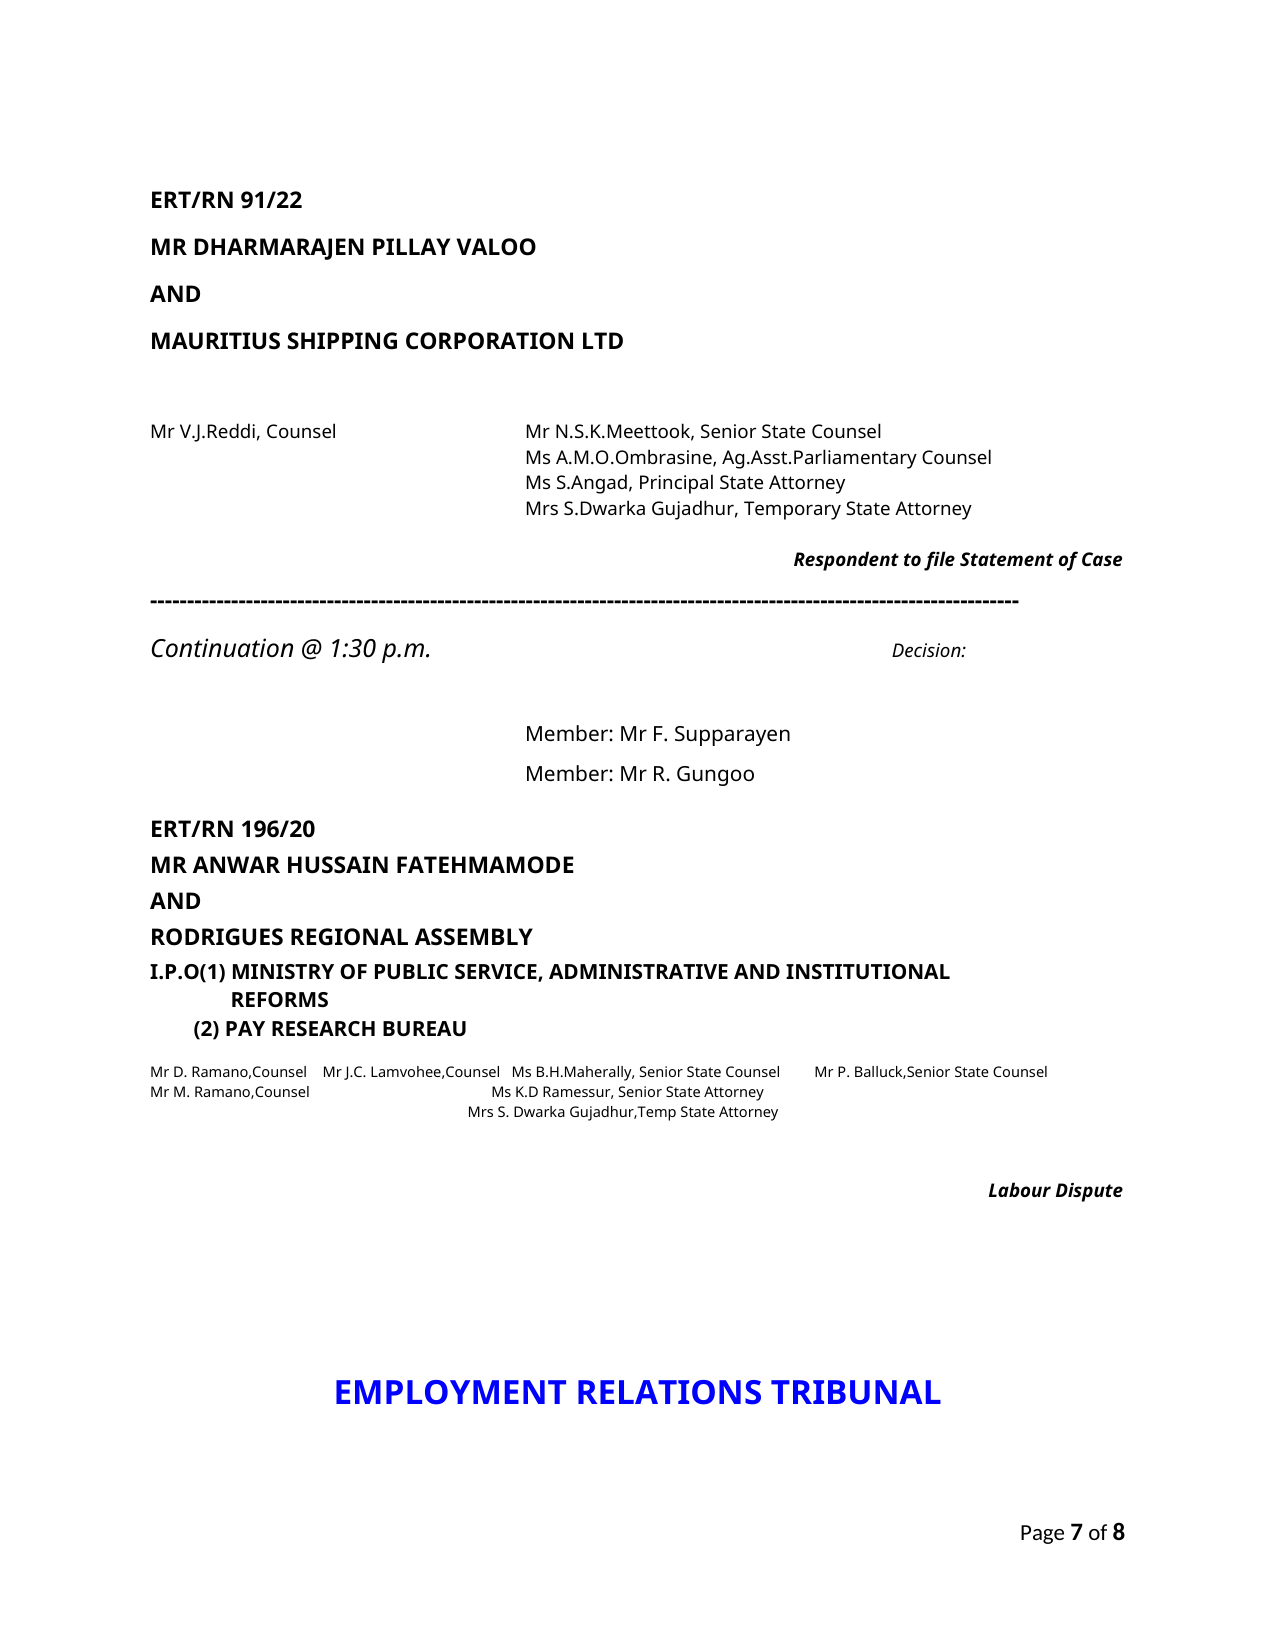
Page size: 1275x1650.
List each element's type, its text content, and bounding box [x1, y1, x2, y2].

text Continuation @ 1:30 p.m. Decision: [150, 631, 1125, 665]
text Mr V.J.Reddi, Counsel Mr N.S.K.Meettook, Senior State Counsel [150, 418, 1125, 444]
text EMPLOYMENT RELATIONS TRIBUNAL [150, 1368, 1125, 1414]
text MAURITIUS SHIPPING CORPORATION LTD [150, 325, 1125, 356]
text Respondent to file Statement of Case [150, 546, 1125, 572]
text Member: Mr R. Gungoo [450, 759, 1125, 788]
text ERT/RN 196/20 [150, 813, 1125, 844]
text Member: Mr F. Supparayen [450, 719, 1125, 747]
text MR ANWAR HUSSAIN FATEHMAMODE [150, 849, 1125, 880]
text Mr M. Ramano,Counsel Ms K.D Ramessur, Senior State Attorney [150, 1082, 1125, 1102]
text (2) PAY RESEARCH BUREAU [150, 1014, 1125, 1042]
text I.P.O(1) MINISTRY OF PUBLIC SERVICE, ADMINISTRATIVE AND INSTITUTIONAL REFORMS [150, 957, 1125, 1014]
text Labour Dispute [150, 1178, 1125, 1203]
text MR DHARMARAJEN PILLAY VALOO [150, 231, 1125, 262]
text Ms S.Angad, Principal State Attorney [150, 469, 1125, 495]
text Mr D. Ramano,Counsel Mr J.C. Lamvohee,Counsel Ms B.H.Maherally, Senior State Counsel Mr P. Balluck,Senior State Counsel [150, 1062, 1125, 1082]
text Mrs S. Dwarka Gujadhur,Temp State Attorney [150, 1102, 1125, 1122]
text RODRIGUES REGIONAL ASSEMBLY [150, 921, 1125, 952]
text ---------------------------------------------------------------------------------------------------------------------- [150, 584, 1125, 616]
text AND [150, 278, 1125, 309]
text Ms A.M.O.Ombrasine, Ag.Asst.Parliamentary Counsel [150, 444, 1125, 469]
text ERT/RN 91/22 [150, 184, 1125, 215]
text Mrs S.Dwarka Gujadhur, Temporary State Attorney [150, 495, 1125, 521]
text AND [150, 885, 1125, 916]
